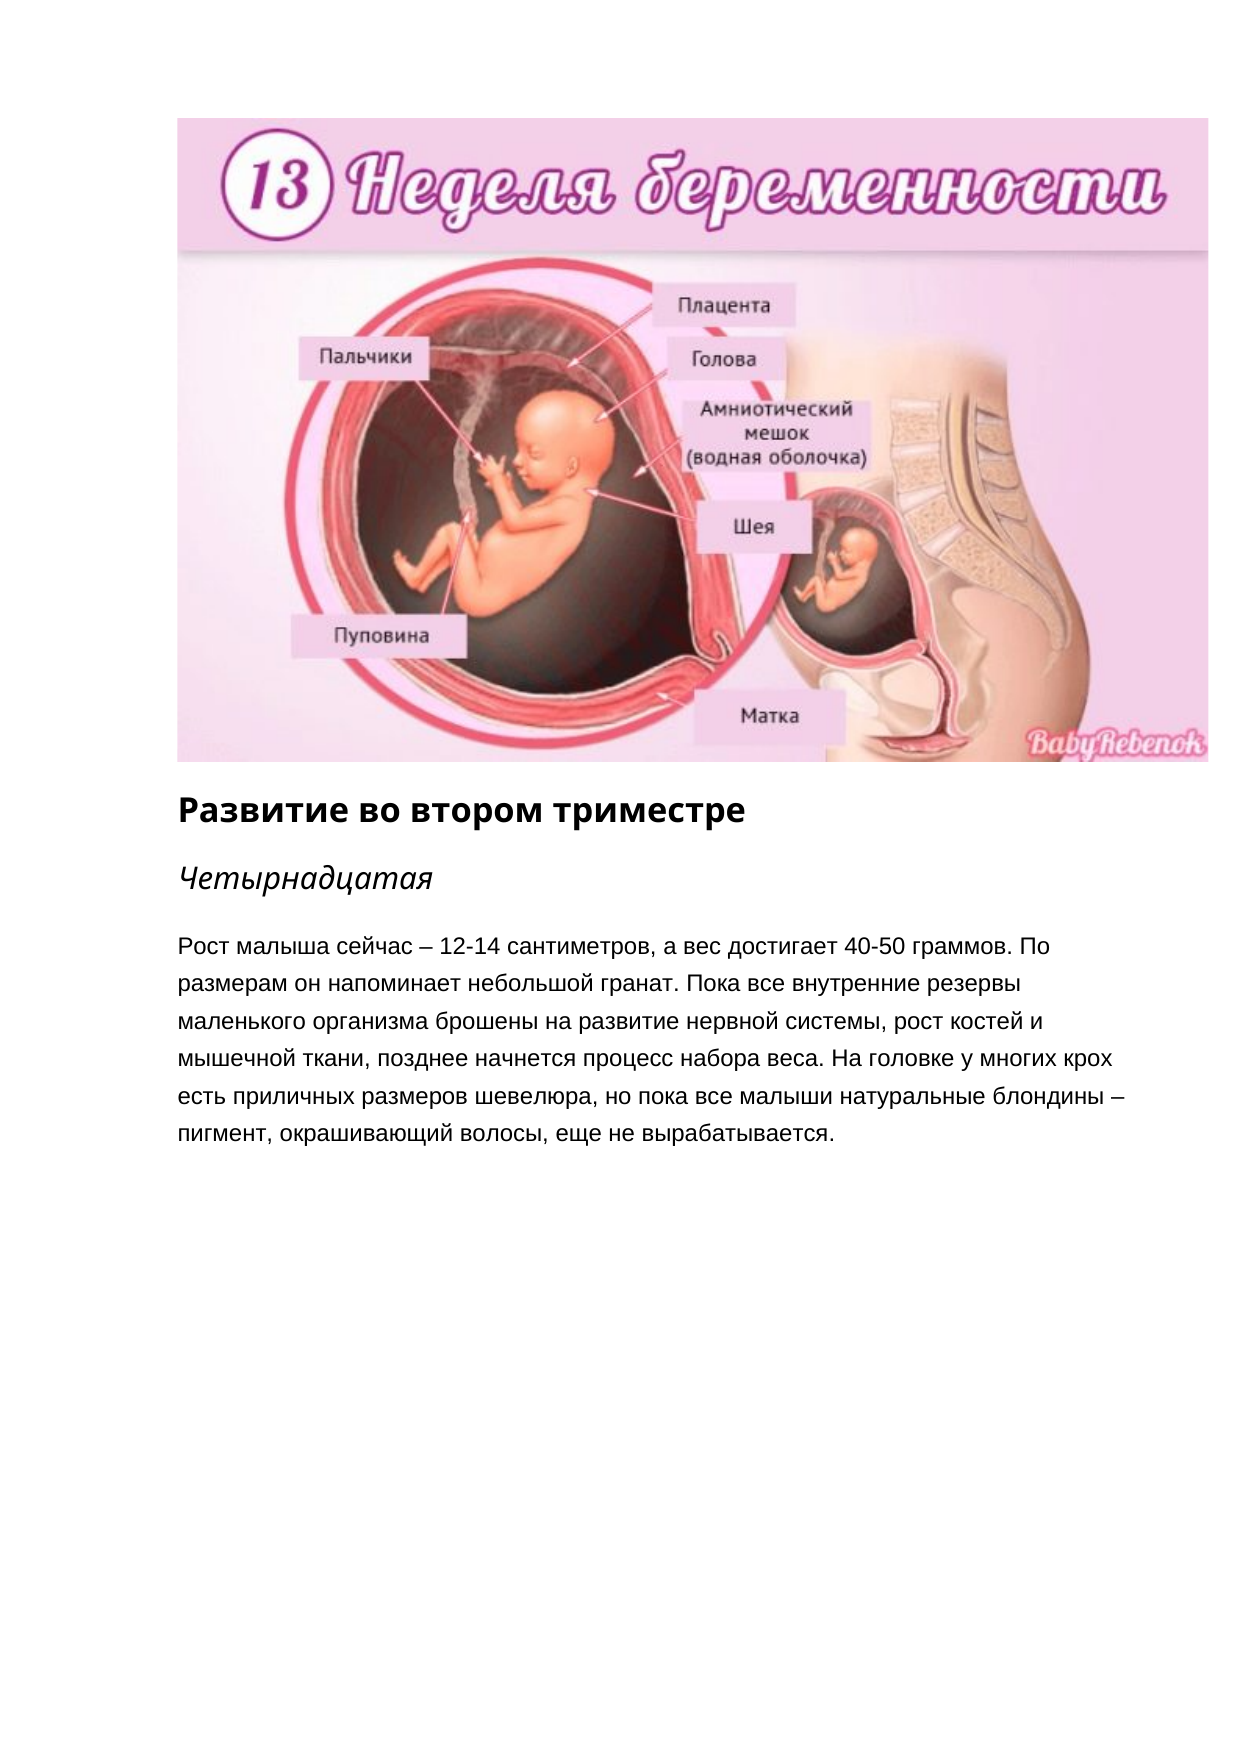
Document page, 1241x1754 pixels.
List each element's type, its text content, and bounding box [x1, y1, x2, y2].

picture [177, 118, 1209, 762]
text Четырнадцатая [177, 856, 1152, 898]
text Рост малыша сейчас – 12-14 сантиметров, а вес достигает 40-50 граммов. По размерам он напоминает небольшой гранат. Пока все внутренние резервы маленького организма брошены на развитие нервной системы, рост костей и мышечной ткани, позднее начнется процесс набора веса. На головке у многих крох есть приличных размеров шевелюра, но пока все малыши натуральные блондины – пигмент, окрашивающий волосы, еще не вырабатывается. [177, 922, 1152, 1147]
text Развитие во втором триместре [177, 785, 1152, 832]
